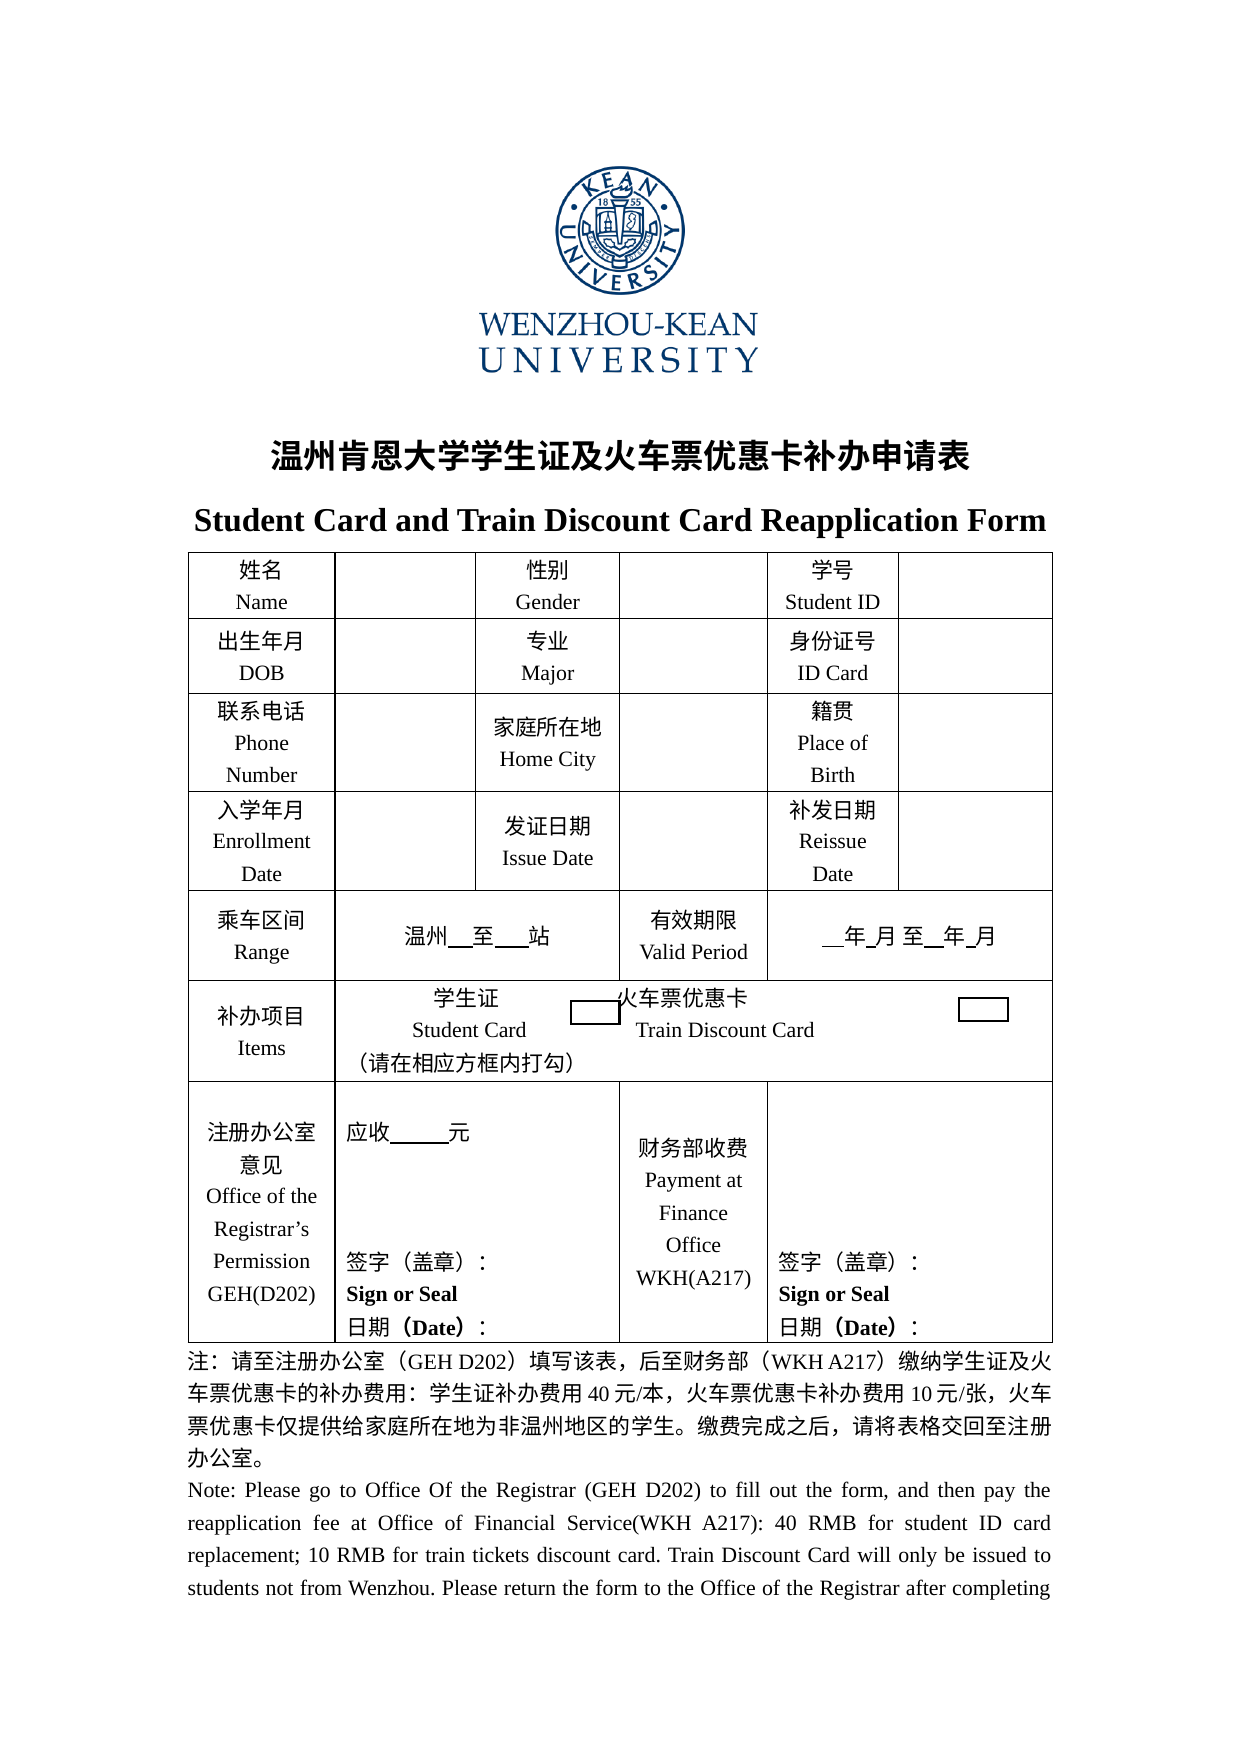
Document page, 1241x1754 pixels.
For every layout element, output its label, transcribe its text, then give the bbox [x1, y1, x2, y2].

table_cell 年 月 至 年 月 [768, 891, 1052, 980]
table_cell 乘车区间 Range [189, 891, 334, 980]
table_cell [336, 694, 475, 791]
table_cell 签字（盖章）： Sign or Seal 日期（Date）： [768, 1082, 1052, 1342]
table_cell [899, 792, 1052, 890]
table_cell [336, 792, 475, 890]
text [187, 1473, 1053, 1603]
table_cell [620, 792, 767, 890]
table_cell 出生年月 DOB [189, 619, 334, 693]
table_header 姓名 Name [189, 553, 334, 618]
table_header 学号 Student ID [768, 553, 898, 618]
table_cell 有效期限 Valid Period [620, 891, 767, 980]
table_cell 学生证 火车票优惠卡 Student Card Train Discount Card （请在相应方框内打勾） [336, 981, 1052, 1081]
table_cell 应收 元 签字（盖章）： Sign or Seal 日期（Date）： [336, 1082, 619, 1342]
table_cell 入学年月Enrollment Date [189, 792, 334, 890]
table_cell [620, 694, 767, 791]
table_cell 身份证号 ID Card [768, 619, 898, 693]
text Student Card and Train Discount Card Reapplication Form [187, 487, 1053, 552]
table_header [899, 553, 1052, 618]
table_header [620, 553, 767, 618]
table_cell 联系电话 Phone Number [189, 694, 334, 791]
table_cell 补发日期 Reissue Date [768, 792, 898, 890]
text 温州肯恩大学学生证及火车票优惠卡补办申请表 [187, 422, 1053, 487]
picture [449, 129, 791, 419]
table_cell [336, 619, 475, 693]
table_cell 专业 Major [476, 619, 619, 693]
table_header [336, 553, 475, 618]
table_cell [899, 619, 1052, 693]
table_cell [899, 694, 1052, 791]
table_cell [620, 619, 767, 693]
table_cell 发证日期 Issue Date [476, 792, 619, 890]
table_header 性别 Gender [476, 553, 619, 618]
table_cell 补办项目 Items [189, 981, 334, 1081]
text 注：请至注册办公室（GEH D202）填写该表，后至财务部（WKH A217）缴纳学生证及火车票优惠卡的补办费用：学生证补办费用40元/本，火车票优惠卡补办费用10元/张，火车票优惠卡仅提供给家庭所在地为非温州地区的学生。缴费完成之后，请将表格交回至注册办公室。 [187, 1343, 1053, 1473]
table_cell 财务部收费 Payment at Finance Office WKH(A217) [620, 1082, 767, 1342]
table_cell 注册办公室意见 Office of the Registrar’s Permission GEH(D202) [189, 1082, 334, 1342]
table_cell 温州 至 站 [336, 891, 619, 980]
table_cell 籍贯 Place of Birth [768, 694, 898, 791]
table_cell 家庭所在地 Home City [476, 694, 619, 791]
